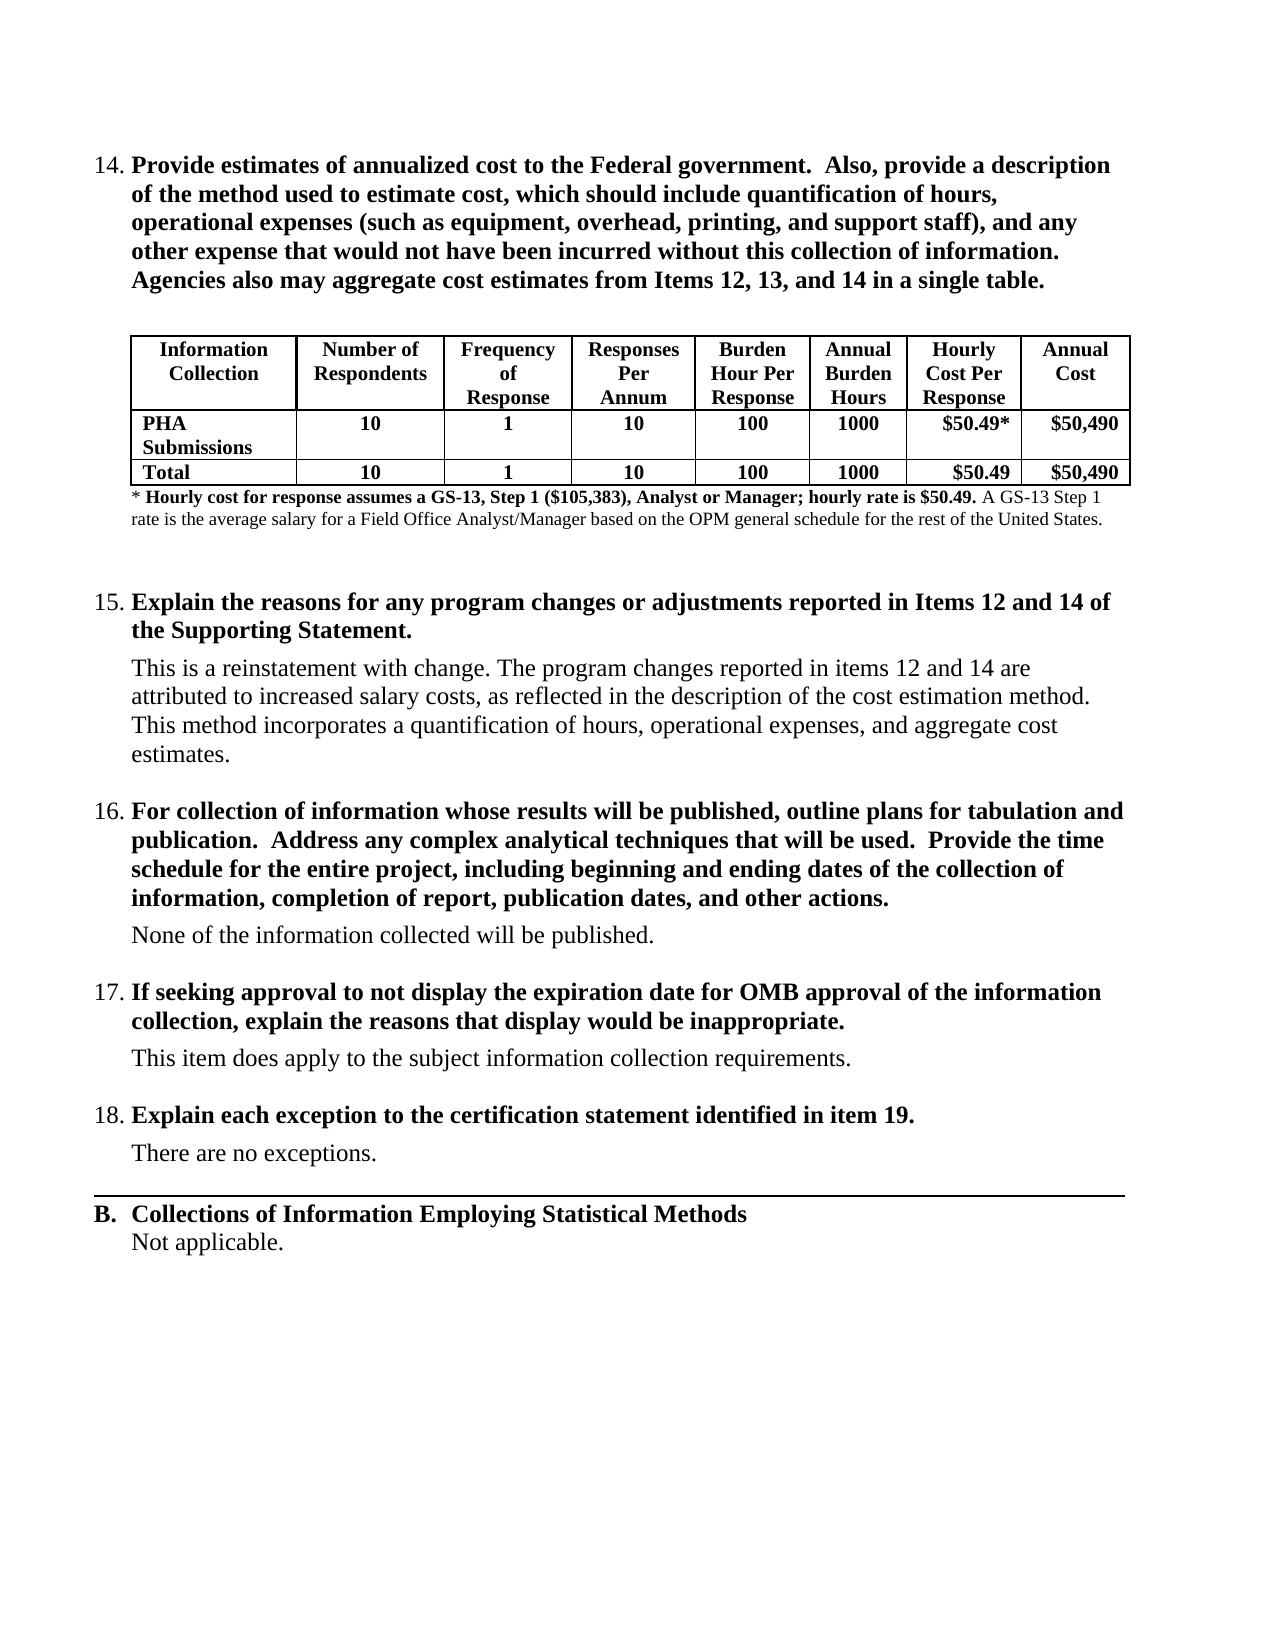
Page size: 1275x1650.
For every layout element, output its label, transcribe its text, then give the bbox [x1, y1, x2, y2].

table_cell Total [132, 460, 296, 484]
table_cell $50.49 [907, 460, 1021, 484]
text 15. Explain the reasons for any program changes or adjustments reported in Items 12 and 14 of the Supporting Statement. [94, 587, 1125, 644]
text This item does apply to the subject information collection requirements. [131, 1043, 1125, 1072]
table_cell $50.49* [907, 411, 1021, 459]
table_cell $50,490 [1022, 460, 1129, 484]
text 14. Provide estimates of annualized cost to the Federal government. Also, provide a description of the method used to estimate cost, which should include quantification of hours, operational expenses (such as equipment, overhead, printing, and support staff), and any other expense that would not have been incurred without this collection of information. Agencies also may aggregate cost estimates from Items 12, 13, and 14 in a single table. [94, 150, 1125, 294]
text * Hourly cost for response assumes a GS-13, Step 1 ($105,383), Analyst or Manager; hourly rate is $50.49. A GS-13 Step 1 rate is the average salary for a Field Office Analyst/Manager based on the OPM general schedule for the rest of the United States. [131, 486, 1125, 529]
table_cell $50,490 [1022, 411, 1129, 459]
text 18. Explain each exception to the certification statement identified in item 19. [94, 1101, 1125, 1129]
table_header Number of Respondents [298, 337, 443, 409]
table_header Annual Cost [1022, 337, 1129, 409]
table_cell 10 [572, 411, 695, 459]
table_header Hourly Cost Per Response [908, 337, 1020, 409]
table_header Information Collection [132, 337, 295, 409]
text Not applicable. [94, 1227, 1125, 1256]
text 16. For collection of information whose results will be published, outline plans for tabulation and publication. Address any complex analytical techniques that will be used. Provide the time schedule for the entire project, including beginning and ending dates of the collection of information, completion of report, publication dates, and other actions. [94, 796, 1125, 911]
table_cell PHA Submissions [132, 411, 296, 459]
text None of the information collected will be published. [94, 920, 1125, 948]
table_cell 100 [696, 460, 809, 484]
table_cell 10 [297, 460, 444, 484]
text B. Collections of Information Employing Statistical Methods [94, 1197, 1125, 1227]
table_cell 1000 [810, 411, 906, 459]
text There are no exceptions. [131, 1138, 1125, 1166]
table_cell 100 [696, 411, 809, 459]
table_cell 1 [445, 460, 571, 484]
table_header Responses Per Annum [573, 337, 694, 409]
text 17. If seeking approval to not display the expiration date for OMB approval of the information collection, explain the reasons that display would be inappropriate. [94, 977, 1125, 1035]
table_header Frequency of Response [445, 337, 571, 409]
table_header Burden Hour Per Response [696, 337, 809, 409]
table_cell 1 [445, 411, 571, 459]
table_cell 10 [297, 411, 444, 459]
text This is a reinstatement with change. The program changes reported in items 12 and 14 are attributed to increased salary costs, as reflected in the description of the cost estimation method. This method incorporates a quantification of hours, operational expenses, and aggregate cost estimates. [131, 653, 1125, 768]
table_cell 10 [572, 460, 695, 484]
table_cell 1000 [810, 460, 906, 484]
table_header Annual Burden Hours [811, 337, 906, 409]
